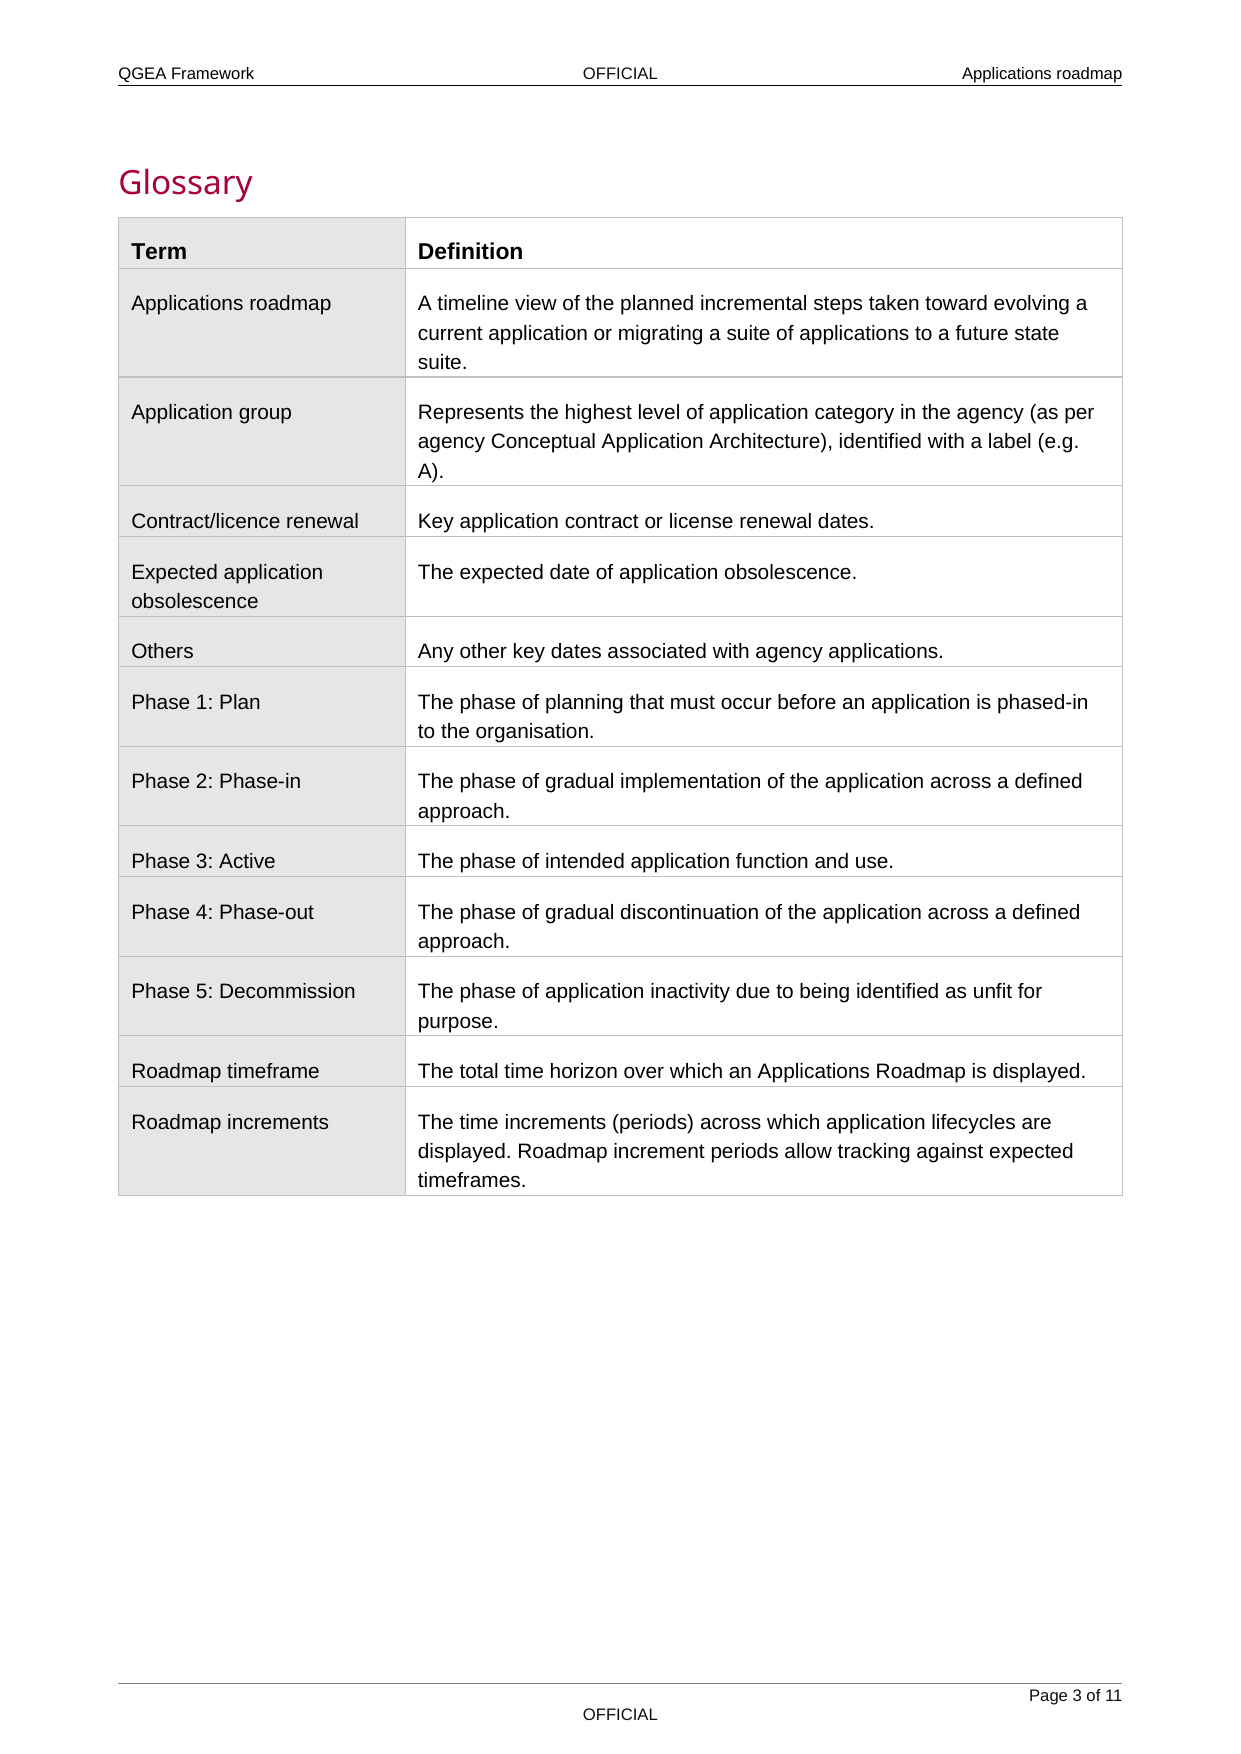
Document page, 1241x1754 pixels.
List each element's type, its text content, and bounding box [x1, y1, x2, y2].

table_cell The time increments (periods) across which application lifecycles are displayed. Roadmap increment periods allow tracking against expected timeframes. [406, 1087, 1122, 1195]
table_cell Expected application obsolescence [119, 537, 405, 616]
table_cell Phase 4: Phase-out [119, 877, 405, 956]
table_cell The phase of intended application function and use. [406, 826, 1122, 876]
table_cell Others [119, 617, 405, 666]
table_cell The phase of gradual implementation of the application across a defined approach. [406, 747, 1122, 825]
table_cell Roadmap timeframe [119, 1036, 405, 1086]
table_cell Any other key dates associated with agency applications. [406, 617, 1122, 666]
table_cell Phase 5: Decommission [119, 957, 405, 1035]
table_cell The total time horizon over which an Applications Roadmap is displayed. [406, 1036, 1122, 1086]
table_header Term [119, 218, 405, 268]
table_cell Applications roadmap [119, 269, 405, 376]
table_cell Phase 1: Plan [119, 667, 405, 746]
table_cell Roadmap increments [119, 1087, 405, 1195]
table_cell The phase of application inactivity due to being identified as unfit for purpose. [406, 957, 1122, 1035]
table_cell The phase of gradual discontinuation of the application across a defined approach. [406, 877, 1122, 956]
table_header Definition [406, 218, 1122, 268]
text Glossary [118, 159, 1122, 204]
table_cell Contract/licence renewal [119, 486, 405, 536]
table_cell Application group [119, 378, 405, 485]
table_cell A timeline view of the planned incremental steps taken toward evolving a current application or migrating a suite of applications to a future state suite. [406, 269, 1122, 376]
table_cell The phase of planning that must occur before an application is phased-in to the organisation. [406, 667, 1122, 746]
table_cell The expected date of application obsolescence. [406, 537, 1122, 616]
table_cell Phase 2: Phase-in [119, 747, 405, 825]
table_cell Represents the highest level of application category in the agency (as per agency Conceptual Application Architecture), identified with a label (e.g. A). [406, 378, 1122, 485]
table_cell Key application contract or license renewal dates. [406, 486, 1122, 536]
table_cell Phase 3: Active [119, 826, 405, 876]
